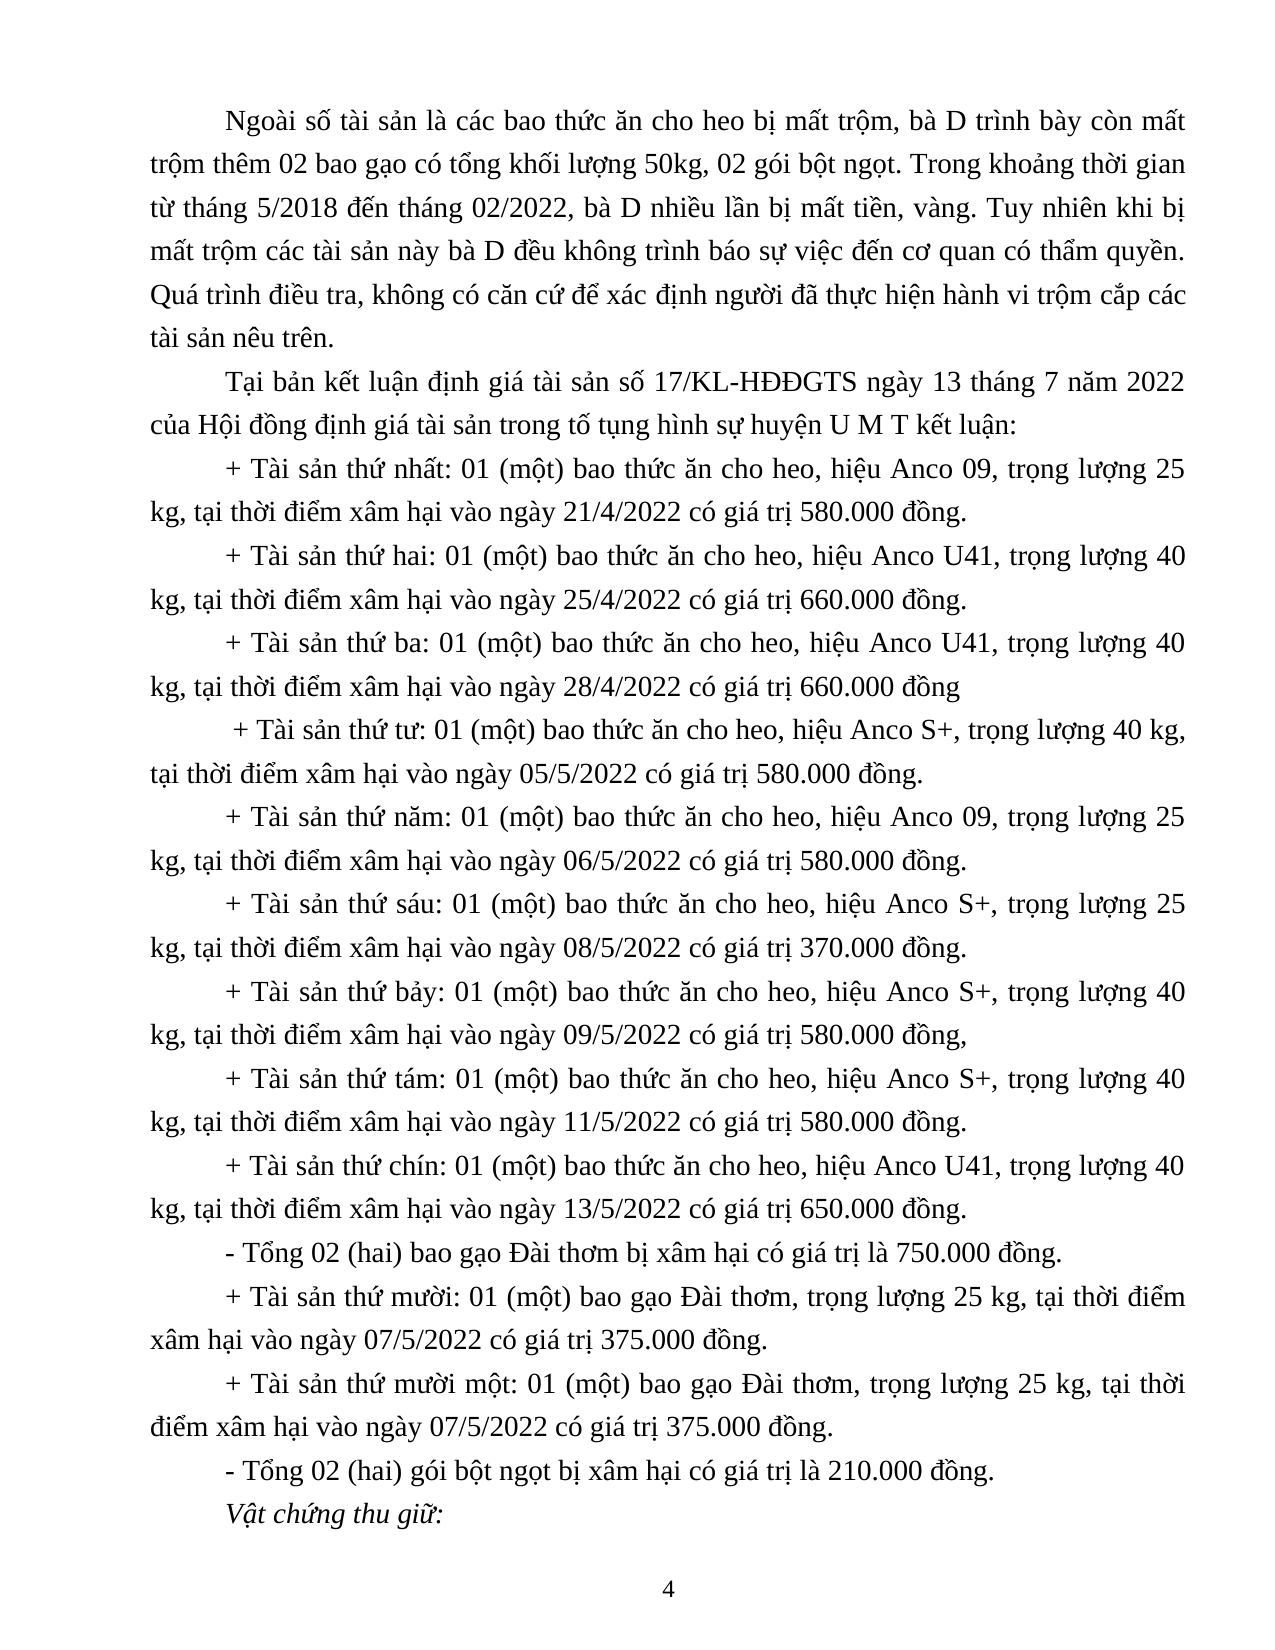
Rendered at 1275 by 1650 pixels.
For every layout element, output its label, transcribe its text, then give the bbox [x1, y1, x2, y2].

text Tại bản kết luận định giá tài sản số 17/KL-HĐĐGTS ngày 13 tháng 7 năm 2022 của Hội đồng định giá tài sản trong tố tụng hình sự huyện U M T kết luận: [150, 364, 1186, 441]
list Tổng 02 (hai) gói bột ngọt bị xâm hại có giá trị là 210.000 đồng. [225, 1453, 1198, 1486]
text Ngoài số tài sản là các bao thức ăn cho heo bị mất trộm, bà D trình bày còn mất trộm thêm 02 bao gạo có tổng khối lượng 50kg, 02 gói bột ngọt. Trong khoảng thời gian từ tháng 5/2018 đến tháng 02/2022, bà D nhiều lần bị mất tiền, vàng. Tuy nhiên khi bị mất trộm các tài sản này bà D đều không trình báo sự việc đến cơ quan có thẩm quyền. Quá trình điều tra, không có căn cứ để xác định người đã thực hiện hành vi trộm cắp các tài sản nêu trên. [150, 103, 1187, 354]
text + Tài sản thứ tám: 01 (một) bao thức ăn cho heo, hiệu Anco S+, trọng lượng 40 kg, tại thời điểm xâm hại vào ngày 11/5/2022 có giá trị 580.000 đồng. [150, 1061, 1187, 1138]
text + Tài sản thứ chín: 01 (một) bao thức ăn cho heo, hiệu Anco U41, trọng lượng 40 kg, tại thời điểm xâm hại vào ngày 13/5/2022 có giá trị 650.000 đồng. [150, 1148, 1187, 1225]
text + Tài sản thứ mười: 01 (một) bao gạo Đài thơm, trọng lượng 25 kg, tại thời điểm xâm hại vào ngày 07/5/2022 có giá trị 375.000 đồng. [150, 1279, 1187, 1356]
text + Tài sản thứ sáu: 01 (một) bao thức ăn cho heo, hiệu Anco S+, trọng lượng 25 kg, tại thời điểm xâm hại vào ngày 08/5/2022 có giá trị 370.000 đồng. [150, 887, 1187, 964]
text + Tài sản thứ tư: 01 (một) bao thức ăn cho heo, hiệu Anco S+, trọng lượng 40 kg, tại thời điểm xâm hại vào ngày 05/5/2022 có giá trị 580.000 đồng. [150, 712, 1187, 789]
text Vật chứng thu giữ: [225, 1496, 1198, 1530]
text + Tài sản thứ mười một: 01 (một) bao gạo Đài thơm, trọng lượng 25 kg, tại thời điểm xâm hại vào ngày 07/5/2022 có giá trị 375.000 đồng. [150, 1366, 1187, 1443]
text + Tài sản thứ nhất: 01 (một) bao thức ăn cho heo, hiệu Anco 09, trọng lượng 25 kg, tại thời điểm xâm hại vào ngày 21/4/2022 có giá trị 580.000 đồng. [150, 451, 1187, 528]
text + Tài sản thứ bảy: 01 (một) bao thức ăn cho heo, hiệu Anco S+, trọng lượng 40 kg, tại thời điểm xâm hại vào ngày 09/5/2022 có giá trị 580.000 đồng, [150, 974, 1187, 1051]
text + Tài sản thứ năm: 01 (một) bao thức ăn cho heo, hiệu Anco 09, trọng lượng 25 kg, tại thời điểm xâm hại vào ngày 06/5/2022 có giá trị 580.000 đồng. [150, 799, 1187, 877]
text + Tài sản thứ ba: 01 (một) bao thức ăn cho heo, hiệu Anco U41, trọng lượng 40 kg, tại thời điểm xâm hại vào ngày 28/4/2022 có giá trị 660.000 đồng [150, 625, 1187, 702]
text + Tài sản thứ hai: 01 (một) bao thức ăn cho heo, hiệu Anco U41, trọng lượng 40 kg, tại thời điểm xâm hại vào ngày 25/4/2022 có giá trị 660.000 đồng. [150, 538, 1187, 615]
list Tổng 02 (hai) bao gạo Đài thơm bị xâm hại có giá trị là 750.000 đồng. [225, 1235, 1198, 1268]
